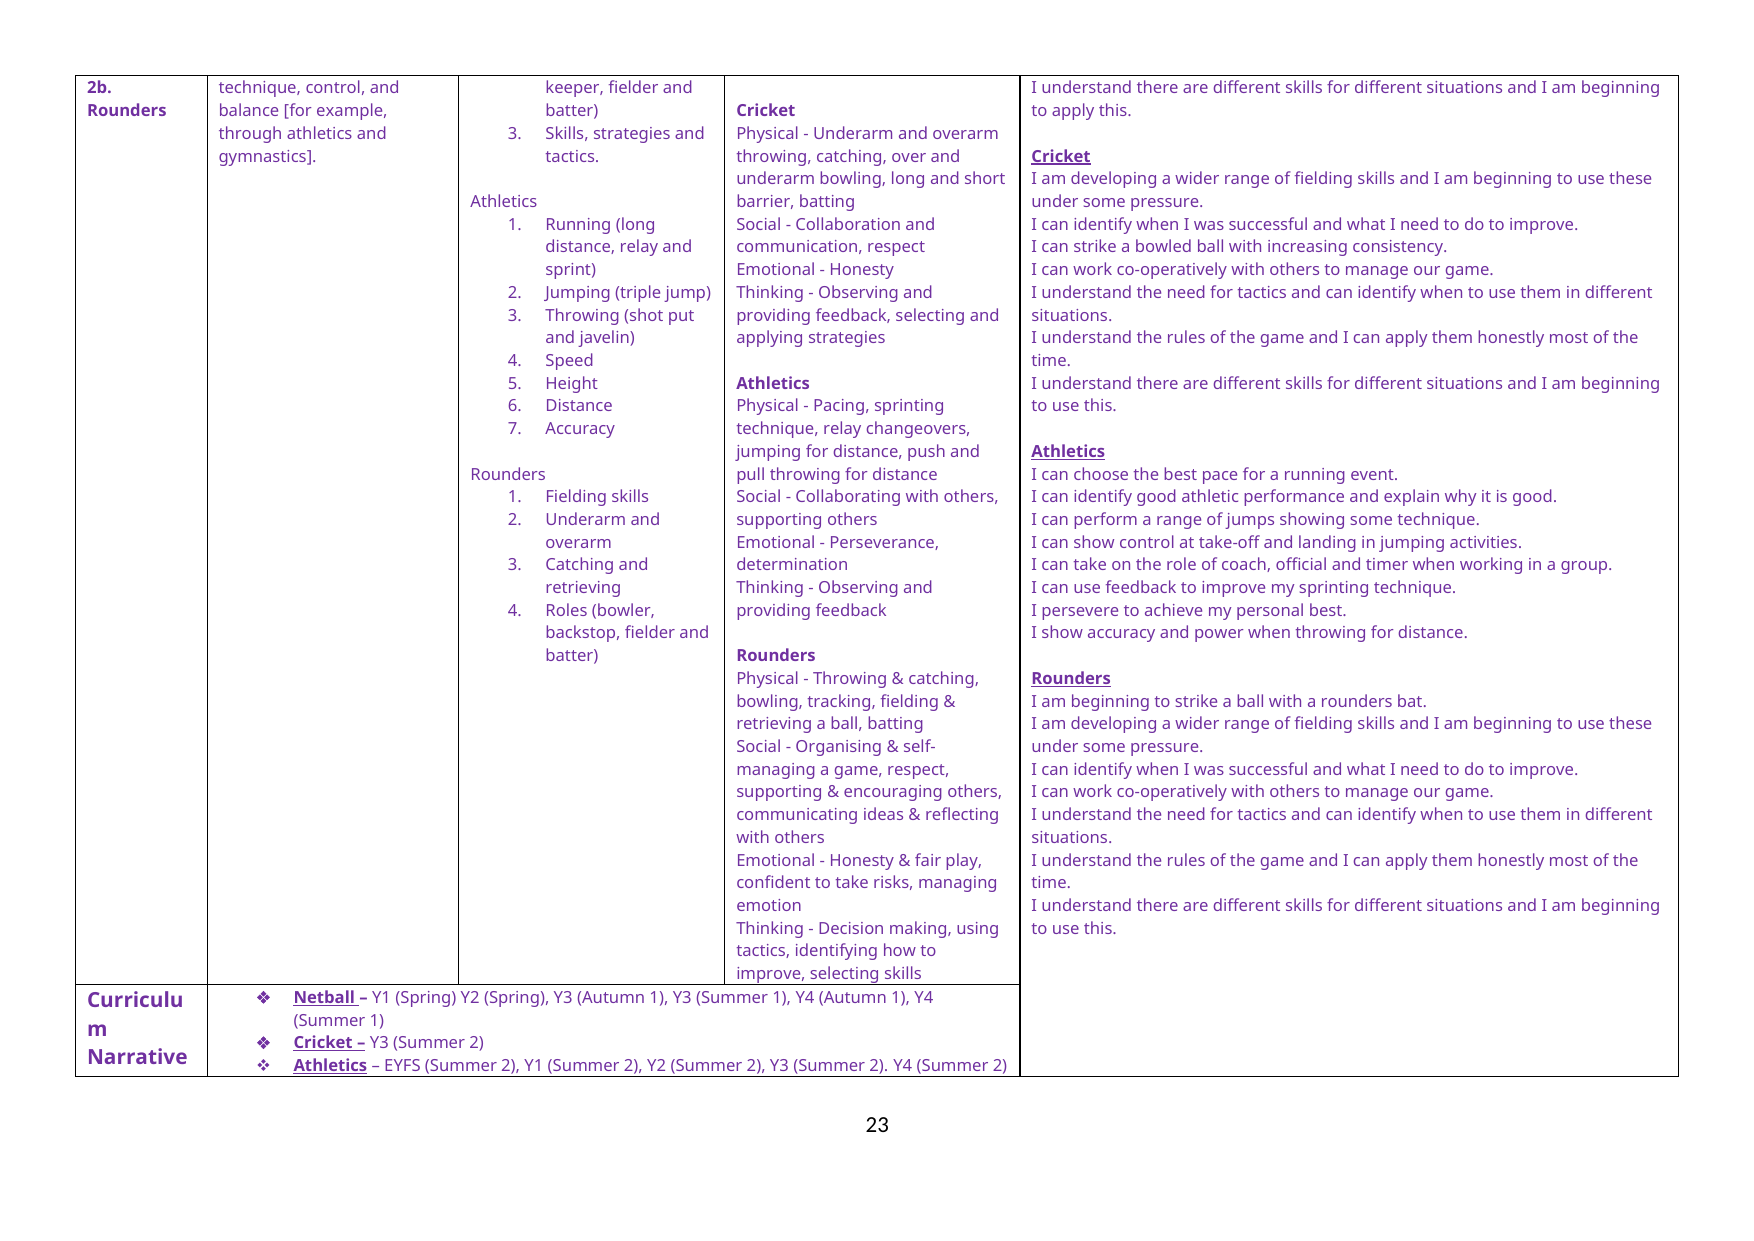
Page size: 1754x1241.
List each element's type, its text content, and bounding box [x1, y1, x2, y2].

table_cell Curriculum Narrative [76, 985, 207, 1076]
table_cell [725, 76, 1019, 984]
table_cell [459, 76, 724, 984]
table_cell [208, 76, 458, 984]
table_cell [76, 76, 207, 984]
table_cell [1021, 76, 1678, 1076]
table_cell Netball – Y1 (Spring) Y2 (Spring), Y3 (Autumn 1), Y3 (Summer 1), Y4 (Autumn 1), Y4 (Summer 1) Cricket – Y3 (Summer 2) Athletics – EYFS (Summer 2), Y1 (Summer 2), Y2 (Summer 2), Y3 (Summer 2). Y4 (Summer 2) [208, 985, 1019, 1076]
